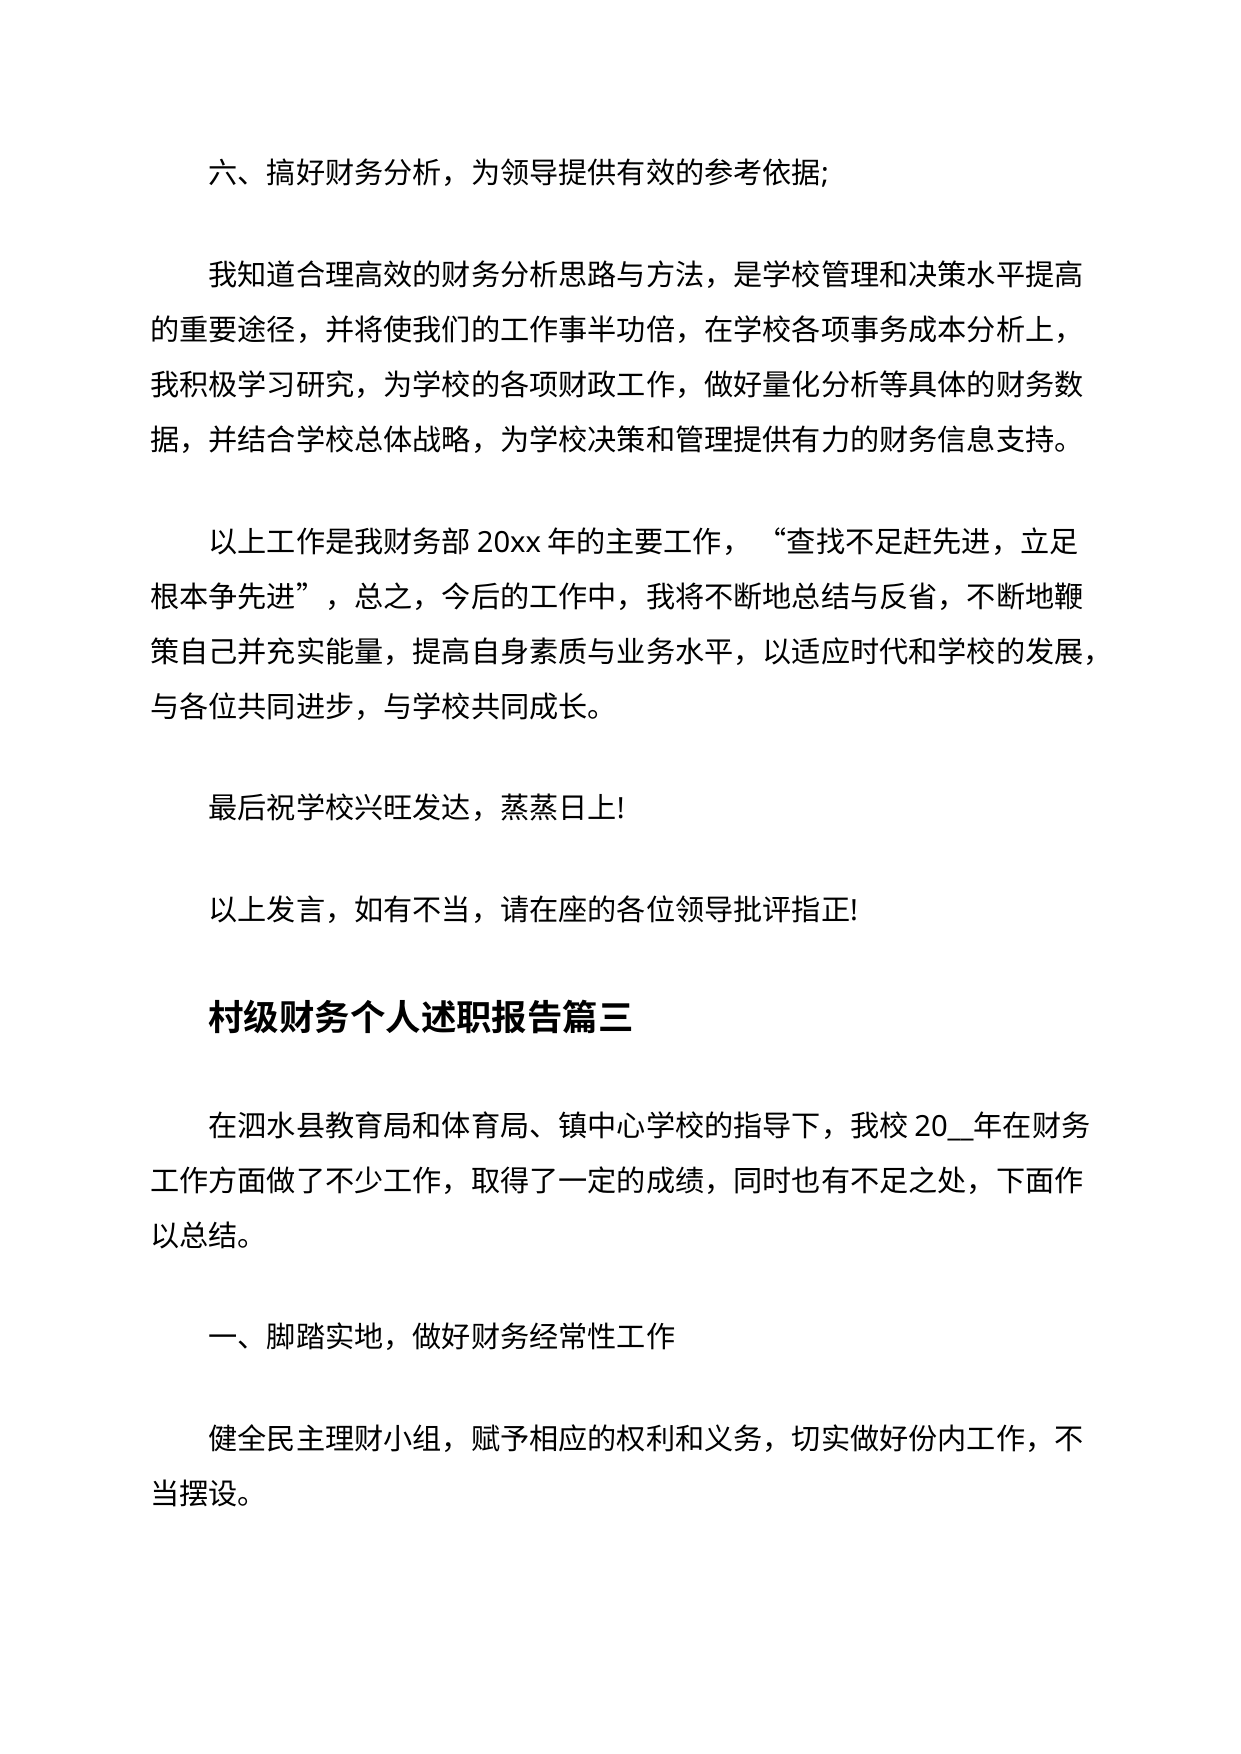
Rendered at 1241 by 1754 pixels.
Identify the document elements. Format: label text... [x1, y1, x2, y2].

text 一、脚踏实地，做好财务经常性工作 [150, 1314, 1090, 1356]
text 以上发言，如有不当，请在座的各位领导批评指正! [150, 887, 1090, 929]
text 健全民主理财小组，赋予相应的权利和义务，切实做好份内工作，不当摆设。 [150, 1416, 1090, 1513]
text 村级财务个人述职报告篇三 [150, 989, 1090, 1040]
text 最后祝学校兴旺发达，蒸蒸日上! [150, 785, 1090, 827]
text 以上工作是我财务部20xx年的主要工作， “查找不足赶先进，立足根本争先进”，总之，今后的工作中，我将不断地总结与反省，不断地鞭策自己并充实能量，提高自身素质与业务水平，以适应时代和学校的发展，与各位共同进步，与学校共同成长。 [150, 518, 1090, 726]
text 六、搞好财务分析，为领导提供有效的参考依据; [150, 150, 1090, 192]
text 我知道合理高效的财务分析思路与方法，是学校管理和决策水平提高的重要途径，并将使我们的工作事半功倍，在学校各项事务成本分析上，我积极学习研究，为学校的各项财政工作，做好量化分析等具体的财务数据，并结合学校总体战略，为学校决策和管理提供有力的财务信息支持。 [150, 252, 1090, 459]
text 在泗水县教育局和体育局、镇中心学校的指导下，我校20__年在财务工作方面做了不少工作，取得了一定的成绩，同时也有不足之处，下面作以总结。 [150, 1102, 1090, 1254]
